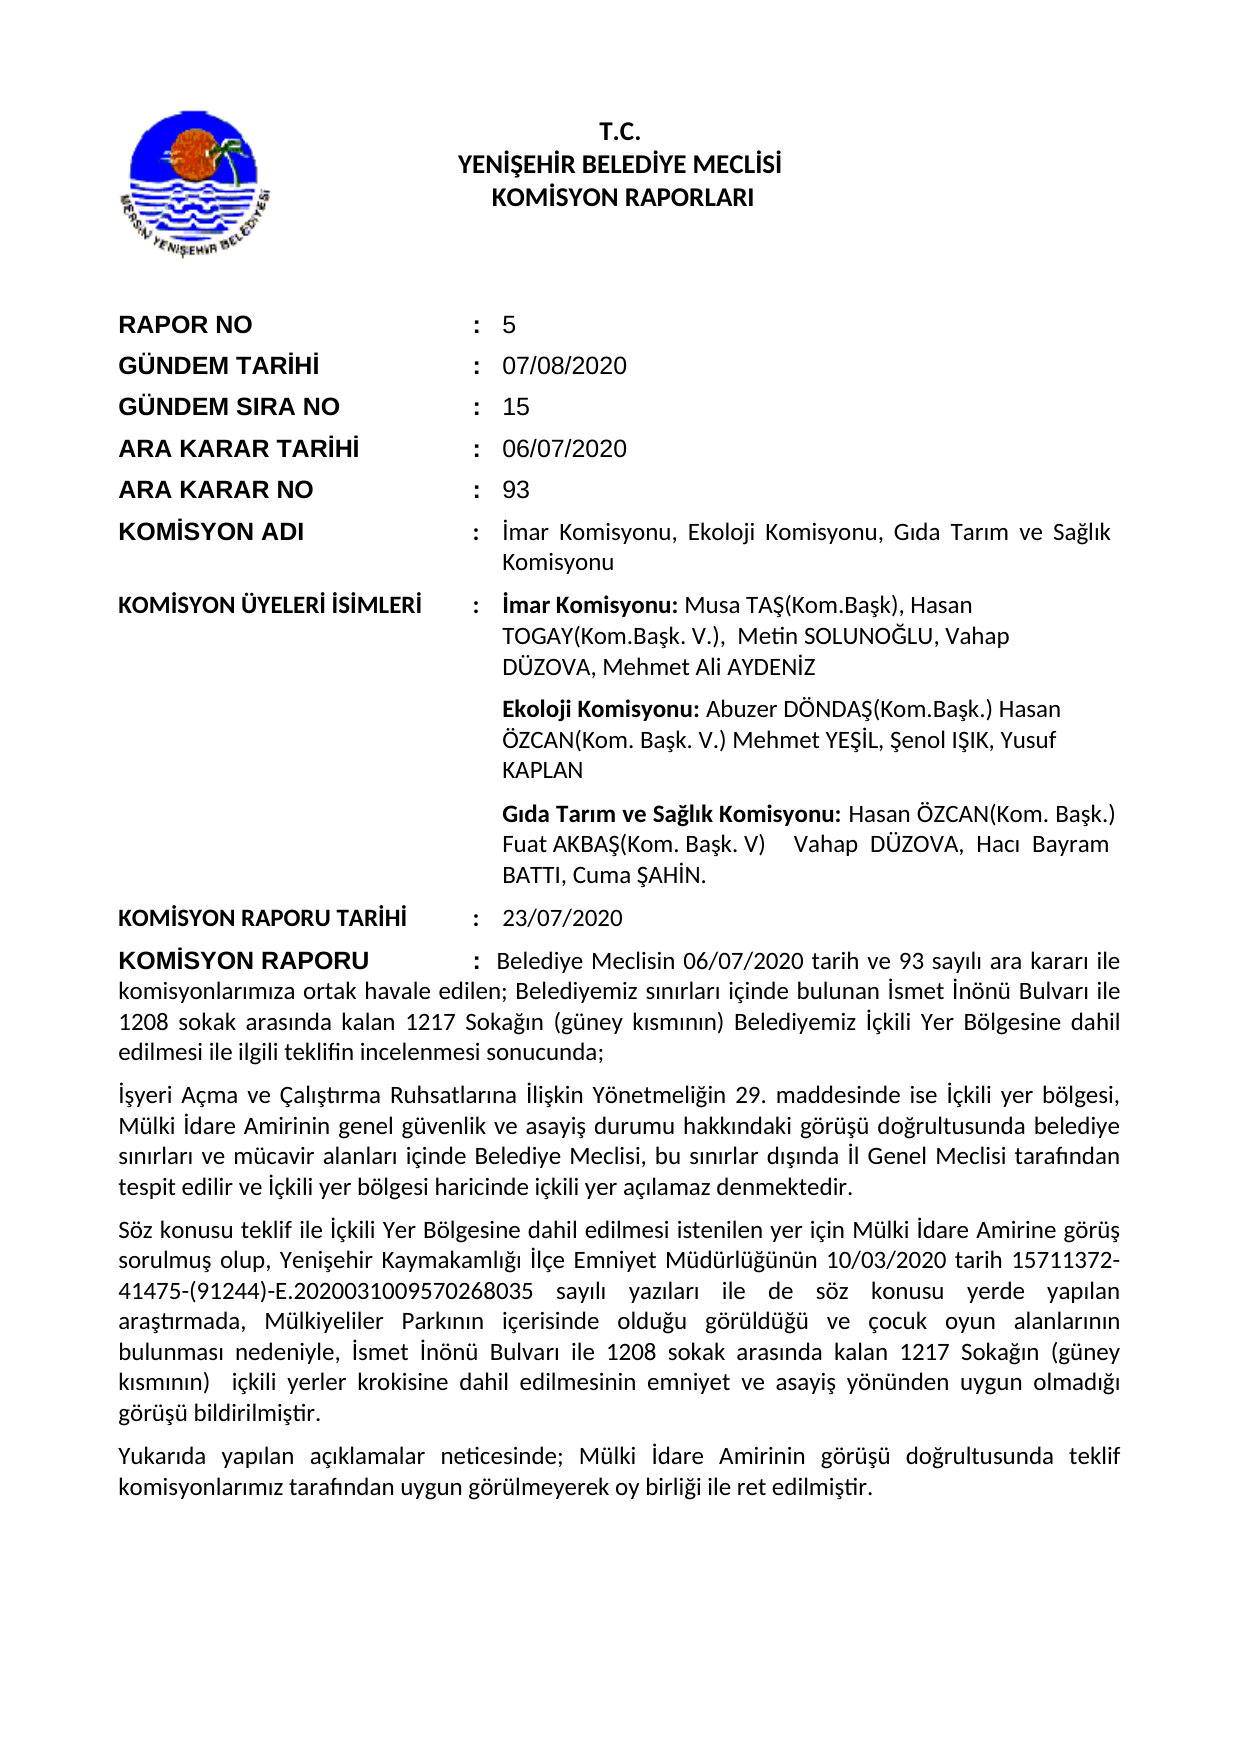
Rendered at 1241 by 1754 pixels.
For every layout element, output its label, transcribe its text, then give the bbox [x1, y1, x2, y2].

text Gıda Tarım ve Sağlık Komisyonu: Hasan ÖZCAN(Kom. Başk.) Fuat AKBAŞ(Kom. Başk. V) Vahap DÜZOVA, Hacı Bayram BATTI, Cuma ŞAHİN. [118, 798, 1122, 889]
text Söz konusu teklif ile İçkili Yer Bölgesine dahil edilmesi istenilen yer için Mülki İdare Amirine görüş sorulmuş olup, Yenişehir Kaymakamlığı İlçe Emniyet Müdürlüğünün 10/03/2020 tarih 15711372-41475-(91244)-E.2020031009570268035 sayılı yazıları ile de söz konusu yerde yapılan araştırmada, Mülkiyeliler Parkının içerisinde olduğu görüldüğü ve çocuk oyun alanlarının bulunması nedeniyle, İsmet İnönü Bulvarı ile 1208 sokak arasında kalan 1217 Sokağın (güney kısmının) içkili yerler krokisine dahil edilmesinin emniyet ve asayiş yönünden uygun olmadığı görüşü bildirilmiştir. [118, 1214, 1122, 1428]
text ARA KARAR NO : 93 [118, 475, 1122, 503]
text GÜNDEM SIRA NO : 15 [118, 392, 1122, 421]
text KOMİSYON ADI : İmar Komisyonu, Ekoloji Komisyonu, Gıda Tarım ve Sağlık Komisyonu [118, 516, 1122, 577]
text ARA KARAR TARİHİ : 06/07/2020 [118, 433, 1122, 462]
text RAPOR NO : 5 [118, 310, 1122, 338]
text GÜNDEM TARİHİ : 07/08/2020 [118, 351, 1122, 380]
text KOMİSYON ÜYELERİ İSİMLERİ : İmar Komisyonu: Musa TAŞ(Kom.Başk), Hasan TOGAY(Kom.Başk. V.), Metin SOLUNOĞLU, Vahap DÜZOVA, Mehmet Ali AYDENİZ [118, 589, 1122, 681]
text KOMİSYON RAPORU TARİHİ : 23/07/2020 [118, 902, 1122, 932]
text Yukarıda yapılan açıklamalar neticesinde; Mülki İdare Amirinin görüşü doğrultusunda teklif komisyonlarımız tarafından uygun görülmeyerek oy birliği ile ret edilmiştir. [118, 1440, 1122, 1501]
text KOMİSYON RAPORU : Belediye Meclisin 06/07/2020 tarih ve 93 sayılı ara kararı ile komisyonlarımıza ortak havale edilen; Belediyemiz sınırları içinde bulunan İsmet İnönü Bulvarı ile 1208 sokak arasında kalan 1217 Sokağın (güney kısmının) Belediyemiz İçkili Yer Bölgesine dahil edilmesi ile ilgili teklifin incelenmesi sonucunda; [118, 945, 1122, 1067]
text Ekoloji Komisyonu: Abuzer DÖNDAŞ(Kom.Başk.) Hasan ÖZCAN(Kom. Başk. V.) Mehmet YEŞİL, Şenol IŞIK, Yusuf KAPLAN [118, 694, 1122, 785]
picture [118, 101, 275, 269]
text İşyeri Açma ve Çalıştırma Ruhsatlarına İlişkin Yönetmeliğin 29. maddesinde ise İçkili yer bölgesi, Mülki İdare Amirinin genel güvenlik ve asayiş durumu hakkındaki görüşü doğrultusunda belediye sınırları ve mücavir alanları içinde Belediye Meclisi, bu sınırlar dışında İl Genel Meclisi tarafından tespit edilir ve İçkili yer bölgesi haricinde içkili yer açılamaz denmektedir. [118, 1079, 1122, 1201]
